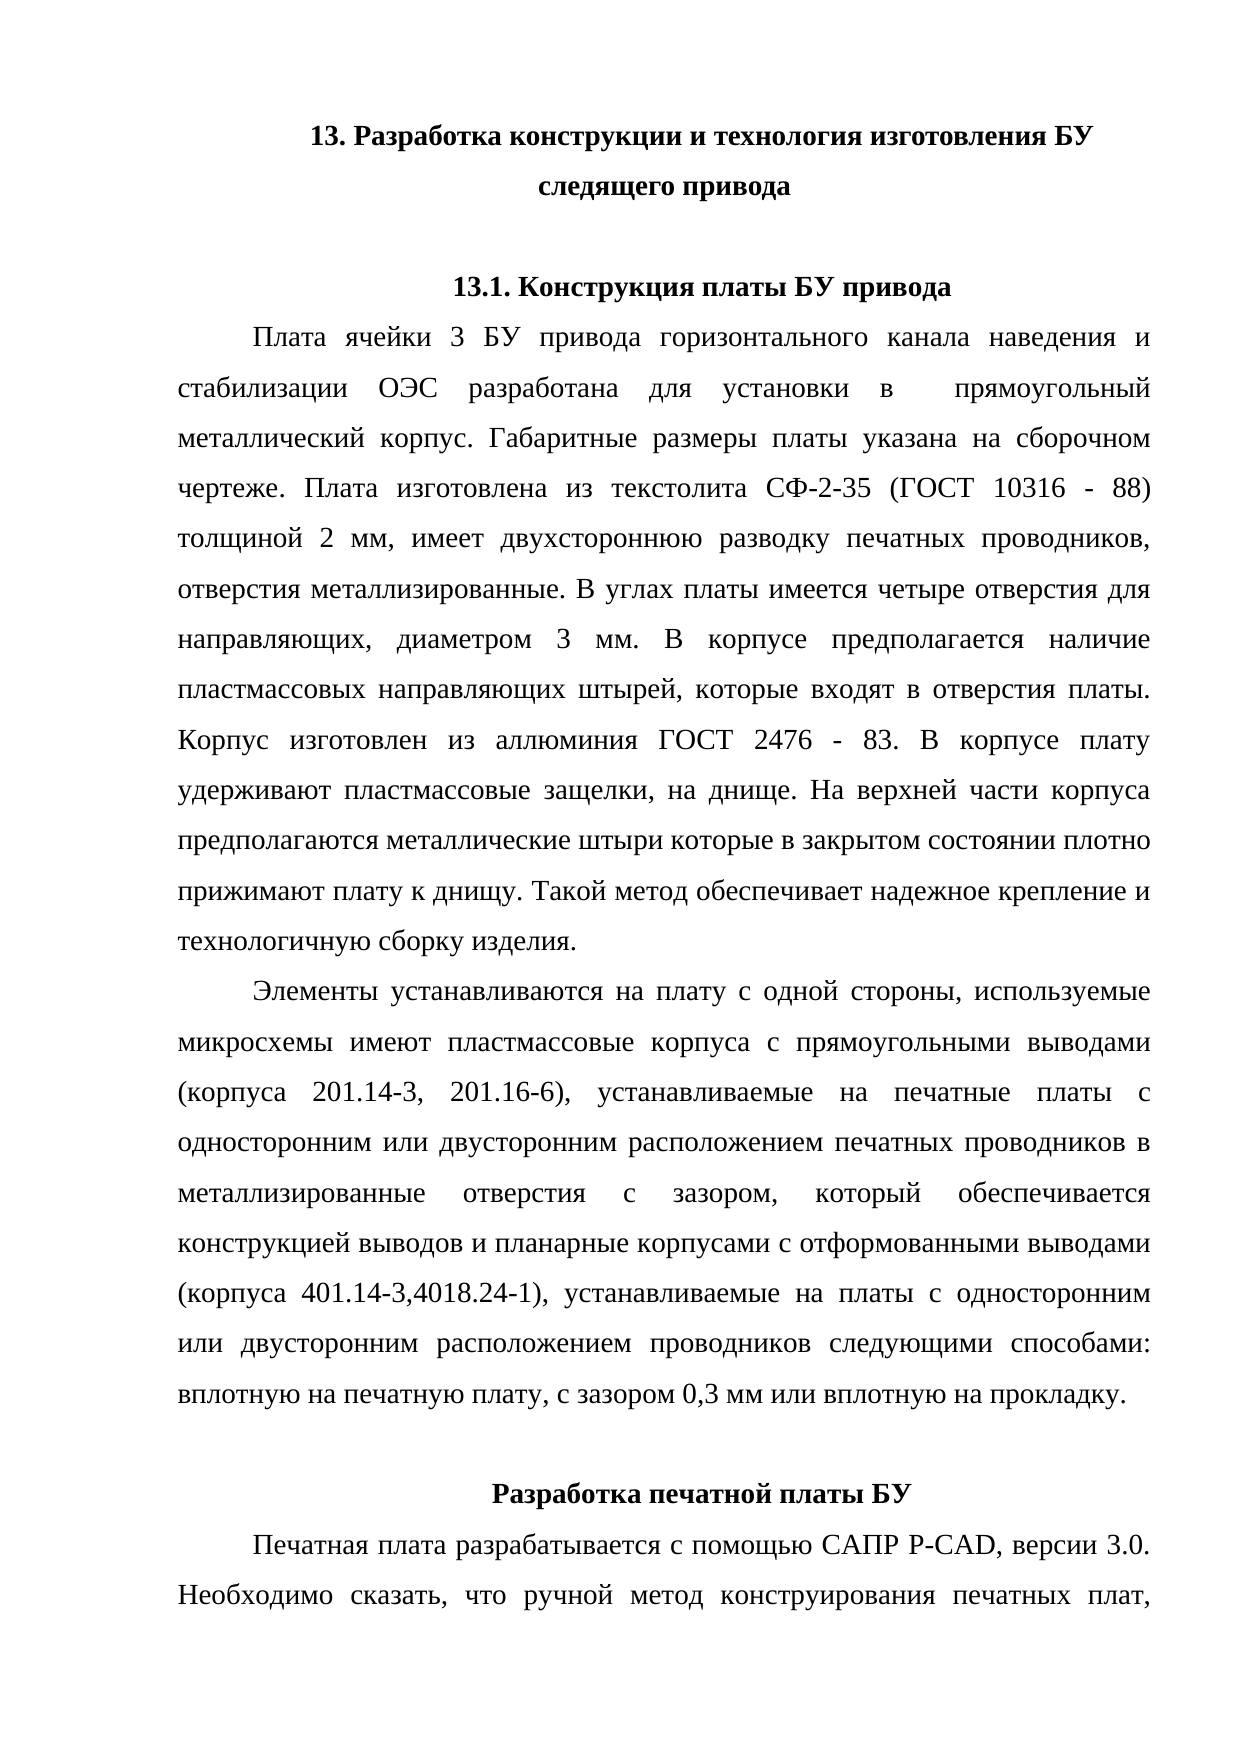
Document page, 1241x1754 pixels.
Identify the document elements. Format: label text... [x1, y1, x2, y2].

text Разработка печатной платы БУ [177, 1477, 1152, 1510]
text Плата ячейки 3 БУ привода горизонтального канала наведения и стабилизации ОЭС разработана для установки в прямоугольный металлический корпус. Габаритные размеры платы указана на сборочном чертеже. Плата изготовлена из текстолита СФ-2-35 (ГОСТ 10316 - 88) толщиной 2 мм, имеет двухстороннюю разводку печатных проводников, отверстия металлизированные. В углах платы имеется четыре отверстия для направляющих, диаметром 3 мм. В корпусе предполагается наличие пластмассовых направляющих штырей, которые входят в отверстия платы. Корпус изготовлен из аллюминия ГОСТ 2476 - 83. В корпусе плату удерживают пластмассовые защелки, на днище. На верхней части корпуса предполагаются металлические штыри которые в закрытом состоянии плотно прижимают плату к днищу. Такой метод обеспечивает надежное крепление и технологичную сборку изделия. [177, 319, 1152, 957]
subtitle 13. Разработка конструкции и технология изготовления БУ следящего привода [177, 118, 1152, 202]
subtitle 13.1. Конструкция платы БУ привода [177, 269, 1152, 303]
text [177, 1527, 1152, 1611]
text Элементы устанавливаются на плату с одной стороны, используемые микросхемы имеют пластмассовые корпуса с прямоугольными выводами (корпуса 201.14-3, 201.16-6), устанавливаемые на печатные платы с односторонним или двусторонним расположением печатных проводников в металлизированные отверстия с зазором, который обеспечивается конструкцией выводов и планарные корпусами с отформованными выводами (корпуса 401.14-3,4018.24-1), устанавливаемые на платы с односторонним или двусторонним расположением проводников следующими способами: вплотную на печатную плату, с зазором 0,3 мм или вплотную на прокладку. [177, 973, 1152, 1409]
